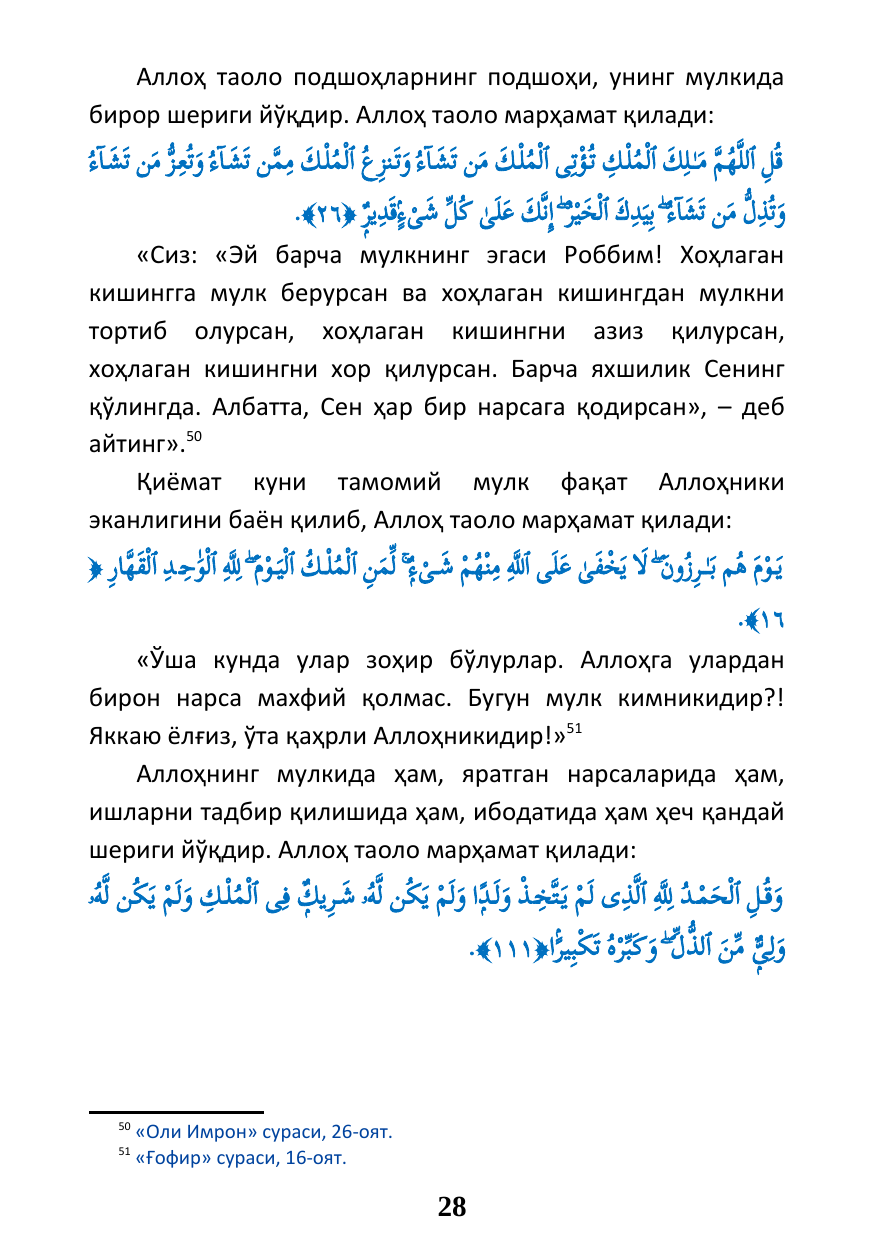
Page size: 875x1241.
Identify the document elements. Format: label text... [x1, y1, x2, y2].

text يَوْمَ هُم بَـٰرِزُونَ ۖ لَا يَخْفَىٰ عَلَى ٱللَّهِ مِنْهُمْ شَىْءٌۭ ۚ لِّمَنِ ٱلْمُلْكُ ٱلْيَوْمَ ۖ لِلَّهِ ٱلْوَٰحِدِ ٱلْقَهَّارِ ﴿١٦﴾. [89, 540, 785, 642]
text «Сиз: «Эй барча мулкнинг эгаси Роббим! Хоҳлаган кишингга мулк берурсан ва хоҳлаган кишингдан мулкни тортиб олурсан, хоҳлаган кишингни азиз қилурсан, хоҳлаган кишингни хор қилурсан. Барча яхшилик Сенинг қўлингда. Албатта, Сен ҳар бир нарсага қодирсан», – деб айтинг». [89, 237, 785, 459]
text Аллоҳ таоло подшоҳларнинг подшоҳи, унинг мулкида бирор шериги йўқдир. Аллоҳ таоло марҳамат қилади: [89, 59, 785, 130]
text Қиёмат куни тамомий мулк фақат Аллоҳники эканлигини баён қилиб, Аллоҳ таоло марҳамат қилади: [89, 464, 785, 535]
text «Ўша кунда улар зоҳир бўлурлар. Аллоҳга улардан бирон нарса махфий қолмас. Бугун мулк кимникидир?! Яккаю ёлғиз, ўта қаҳрли Аллоҳникидир!» [89, 642, 785, 751]
text وَقُلِ ٱلْحَمْدُ لِلَّهِ ٱلَّذِى لَمْ يَتَّخِذْ وَلَدًۭا وَلَمْ يَكُن لَّهُۥ شَرِيكٌۭ فِى ٱلْمُلْكِ وَلَمْ يَكُن لَّهُۥ وَلِىٌّۭ مِّنَ ٱلذُّلِّ ۖ وَكَبِّرْهُ تَكْبِيرًۢا﴿١١١﴾. [89, 870, 785, 972]
text قُلِ ٱللَّهُمَّ مَـٰلِكَ ٱلْمُلْكِ تُؤْتِى ٱلْمُلْكَ مَن تَشَآءُ وَتَنزِعُ ٱلْمُلْكَ مِمَّن تَشَآءُ وَتُعِزُّ مَن تَشَآءُ وَتُذِلُّ مَن تَشَآءُ ۖ بِيَدِكَ ٱلْخَيْرُ ۖ إِنَّكَ عَلَىٰ كُلِّ شَىْءٍۢقَدِيرٌۭ ﴿٢٦﴾. [89, 135, 785, 237]
text Аллоҳнинг мулкида ҳам, яратган нарсаларида ҳам, ишларни тадбир қилишида ҳам, ибодатида ҳам ҳеч қандай шериги йўқдир. Аллоҳ таоло марҳамат қилади: [89, 756, 785, 865]
